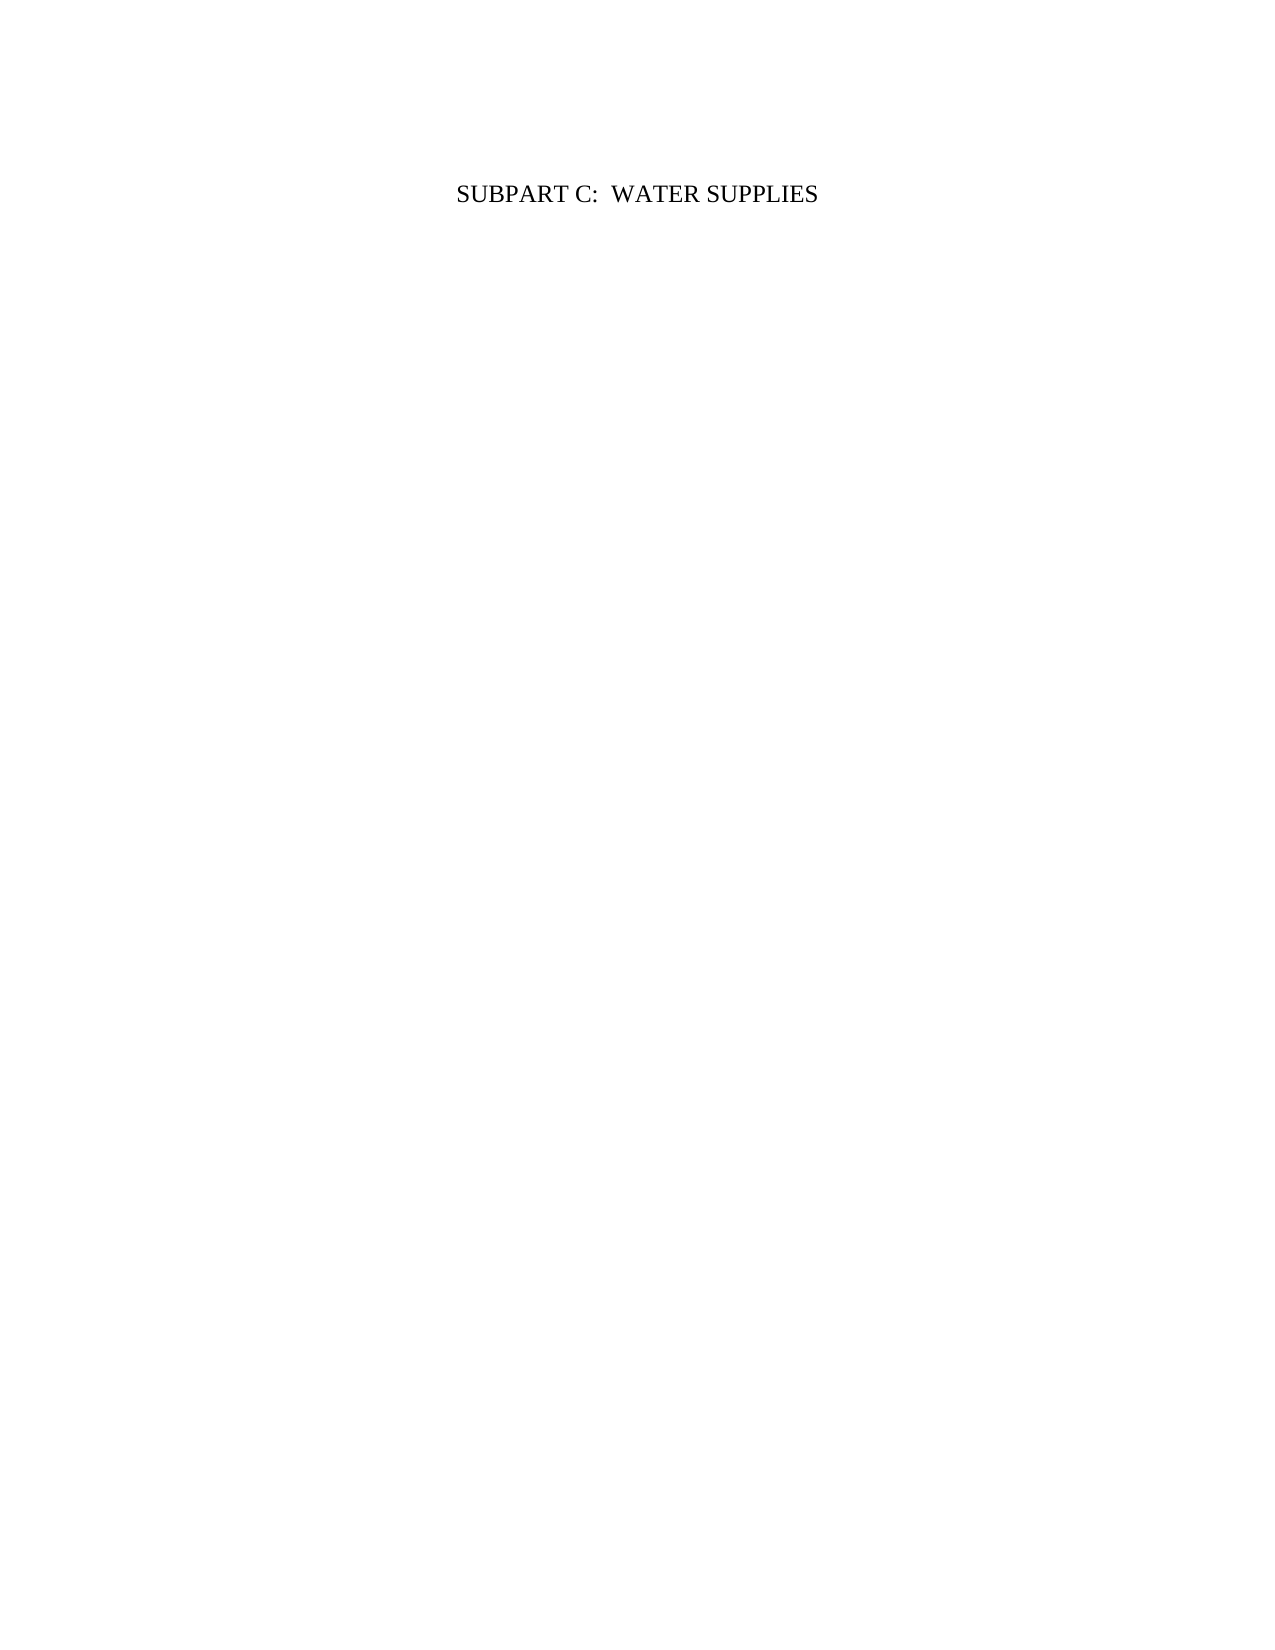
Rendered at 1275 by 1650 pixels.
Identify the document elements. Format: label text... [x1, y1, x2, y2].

text SUBPART C: WATER SUPPLIES [150, 179, 1125, 207]
